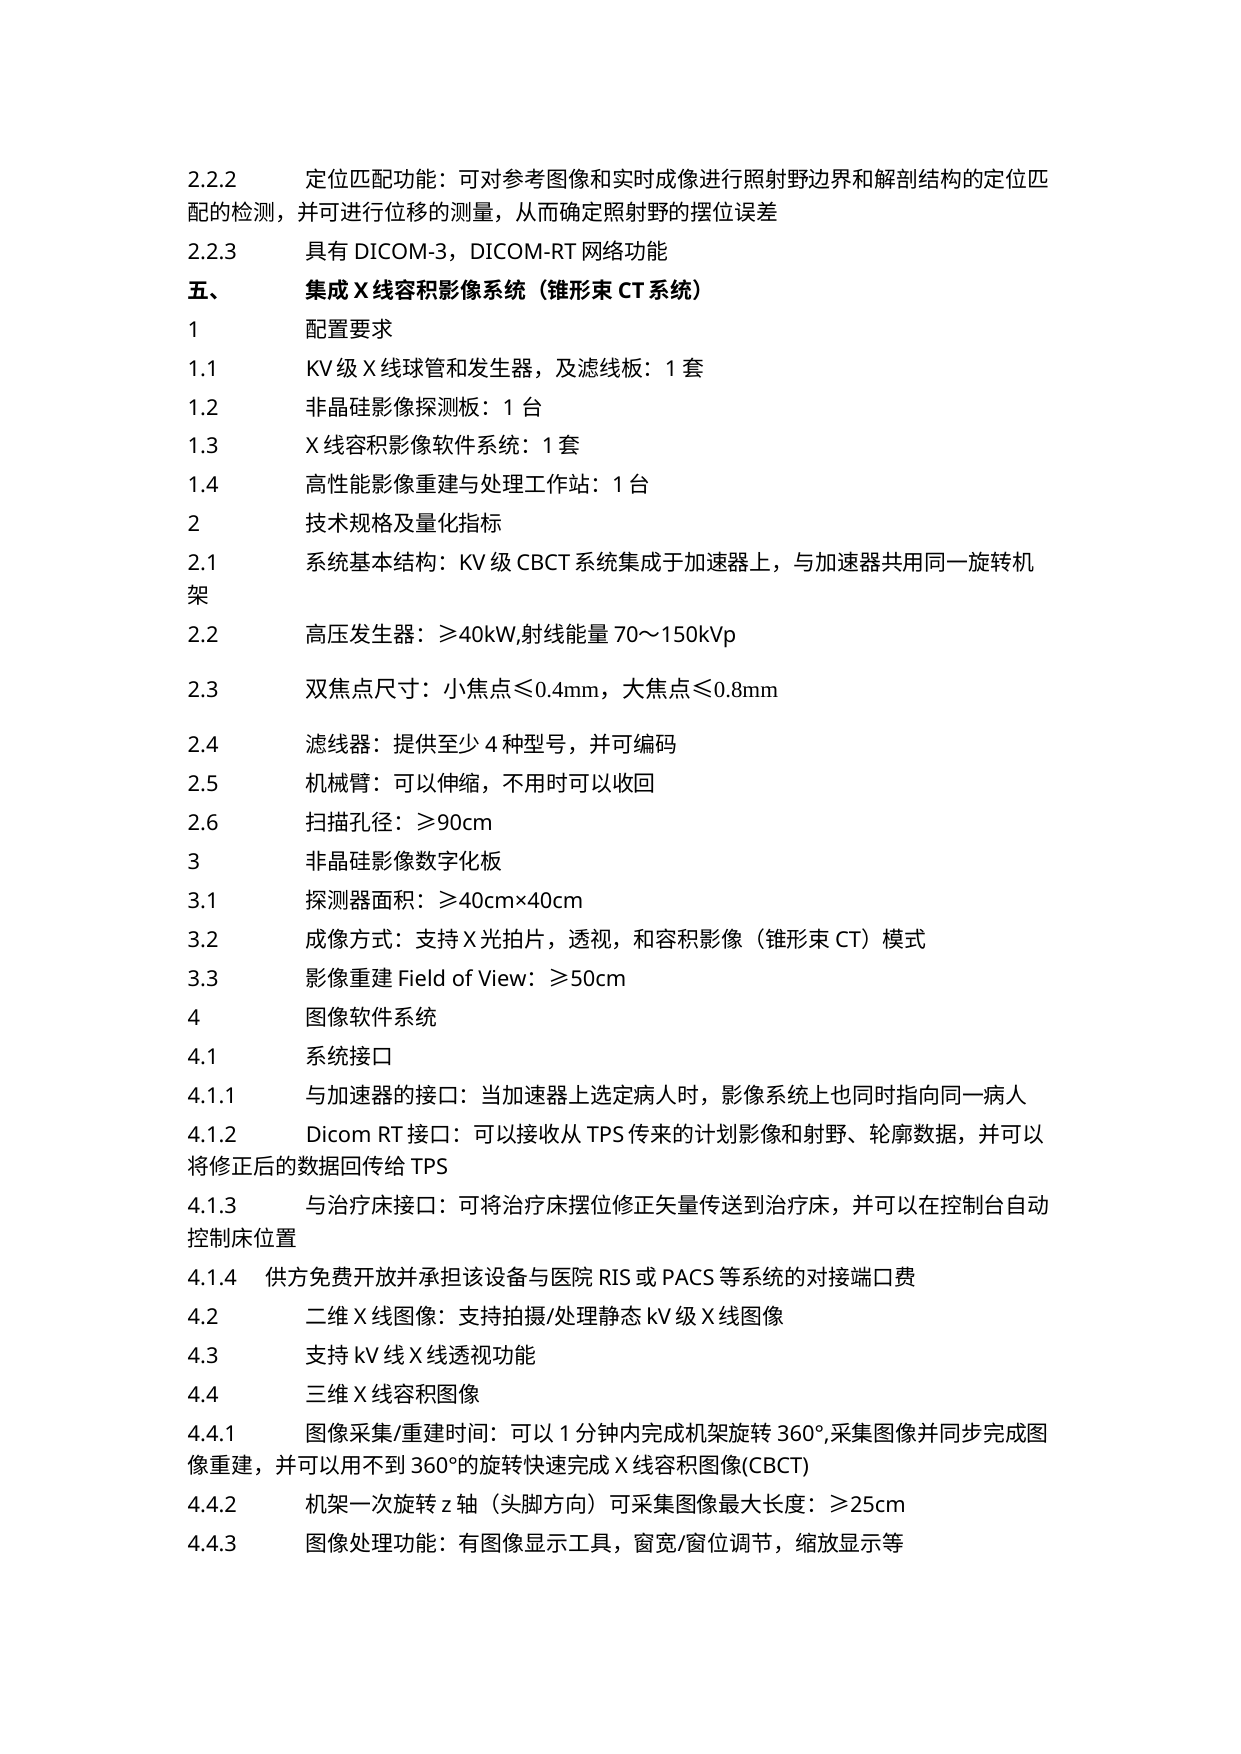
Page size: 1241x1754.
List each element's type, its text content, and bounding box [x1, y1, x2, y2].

text 2.6 扫描孔径：≥90cm [187, 805, 1053, 837]
text 3.3 影像重建Field of View：≥50cm [187, 961, 1053, 993]
text 3.1 探测器面积：≥40cm×40cm [187, 883, 1053, 915]
text 1.2 非晶硅影像探测板：1 台 [187, 389, 1053, 422]
text 4.4.3 图像处理功能：有图像显示工具，窗宽/窗位调节，缩放显示等 [187, 1526, 1053, 1558]
text 1.1 KV级X线球管和发生器，及滤线板：1 套 [187, 350, 1053, 383]
text 4.4 三维X线容积图像 [187, 1376, 1053, 1409]
text 3.2 成像方式：支持X光拍片，透视，和容积影像（锥形束CT）模式 [187, 922, 1053, 954]
text 2.5 机械臂：可以伸缩，不用时可以收回 [187, 766, 1053, 798]
text 2 技术规格及量化指标 [187, 506, 1053, 539]
text 2.2 高压发生器：≥40kW,射线能量70～150kVp [187, 617, 1053, 649]
text 1 配置要求 [187, 311, 1053, 344]
text 1.4 高性能影像重建与处理工作站：1台 [187, 467, 1053, 500]
text 4.4.1 图像采集/重建时间：可以1分钟内完成机架旋转360°,采集图像并同步完成图像重建，并可以用不到360°的旋转快速完成X线容积图像(CBCT) [187, 1415, 1053, 1480]
text 2.2.2 定位匹配功能：可对参考图像和实时成像进行照射野边界和解剖结构的定位匹配的检测，并可进行位移的测量，从而确定照射野的摆位误差 [187, 162, 1053, 227]
text 3 非晶硅影像数字化板 [187, 844, 1053, 876]
text 4.1.3 与治疗床接口：可将治疗床摆位修正矢量传送到治疗床，并可以在控制台自动控制床位置 [187, 1188, 1053, 1253]
text 五、 集成X线容积影像系统（锥形束CT系统） [187, 272, 1053, 305]
text 4.1.2 Dicom RT接口：可以接收从TPS传来的计划影像和射野、轮廓数据，并可以将修正后的数据回传给TPS [187, 1117, 1053, 1182]
text 2.4 滤线器：提供至少4种型号，并可编码 [187, 727, 1053, 759]
text 2.2.3 具有DICOM-3，DICOM-RT网络功能 [187, 233, 1053, 266]
text 2.3 双焦点尺寸：小焦点≤0.4mm，大焦点≤0.8mm [187, 656, 1053, 721]
text 4.1.1 与加速器的接口：当加速器上选定病人时，影像系统上也同时指向同一病人 [187, 1078, 1053, 1110]
text 4.4.2 机架一次旋转z轴（头脚方向）可采集图像最大长度：≥25cm [187, 1487, 1053, 1519]
text 4.1.4 供方免费开放并承担该设备与医院RIS或PACS等系统的对接端口费 [187, 1259, 1053, 1292]
text 4.3 支持kV线X线透视功能 [187, 1337, 1053, 1370]
text 1.3 X线容积影像软件系统：1套 [187, 428, 1053, 461]
text 4 图像软件系统 [187, 1000, 1053, 1032]
text 2.1 系统基本结构：KV级CBCT系统集成于加速器上，与加速器共用同一旋转机架 [187, 545, 1053, 610]
text 4.1 系统接口 [187, 1039, 1053, 1071]
text 4.2 二维X线图像：支持拍摄/处理静态kV级X线图像 [187, 1298, 1053, 1331]
